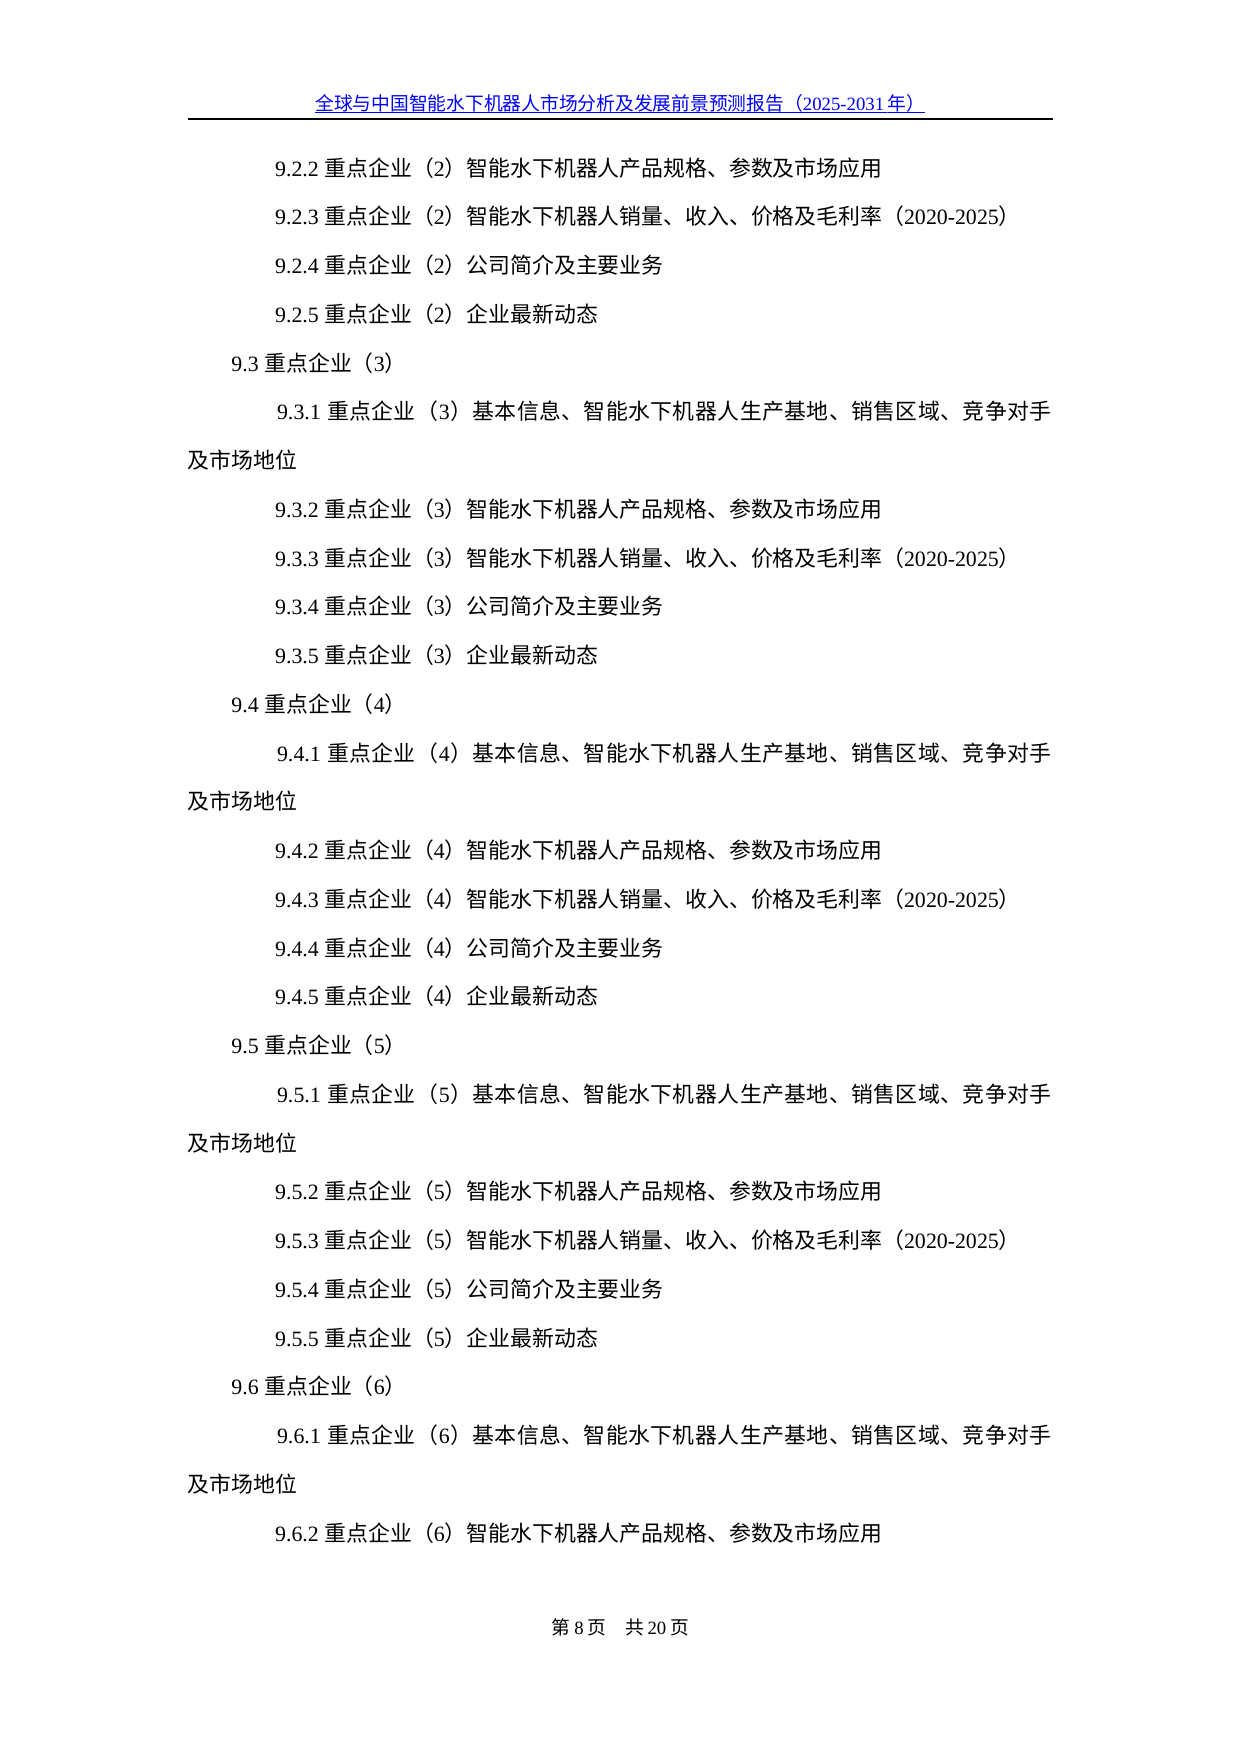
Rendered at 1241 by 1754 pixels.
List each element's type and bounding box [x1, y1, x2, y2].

text [187, 150, 1053, 1548]
